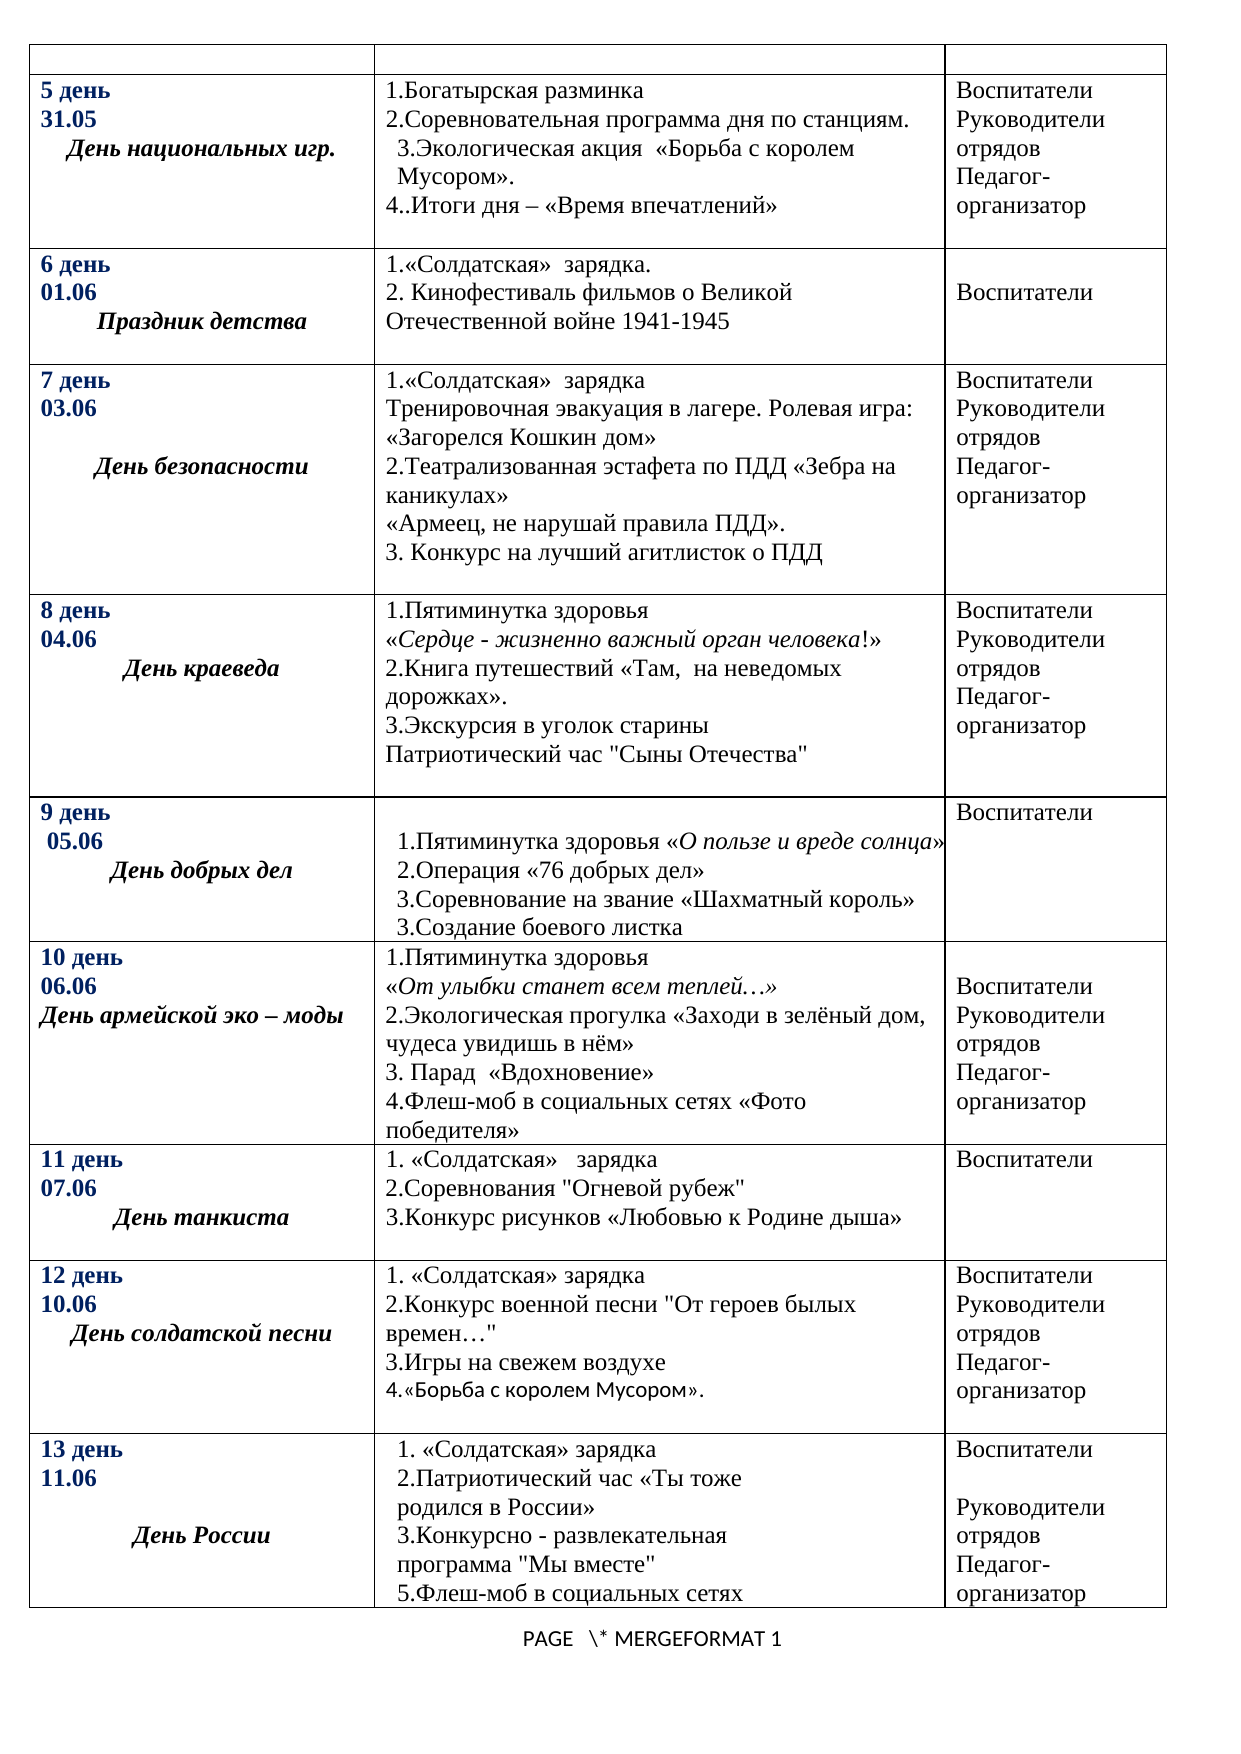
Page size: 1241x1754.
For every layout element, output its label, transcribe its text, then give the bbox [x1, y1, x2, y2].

table_cell 1. «Солдатская» зарядка 2.Соревнования "Огневой рубеж" 3.Конкурс рисунков «Любовью к Родине дыша» [375, 1145, 944, 1259]
table_cell 8 день 04.06 День краеведа [30, 595, 374, 796]
table_cell 1. «Солдатская» зарядка 2.Конкурс военной песни "От героев былых времен…" 3.Игры на свежем воздухе 4.«Борьба с королем Мусором». [375, 1261, 944, 1433]
table_cell Воспитатели [946, 1145, 1166, 1259]
table_cell 1.«Солдатская» зарядка Тренировочная эвакуация в лагере. Ролевая игра: «Загорелся Кошкин дом» 2.Театрализованная эстафета по ПДД «Зебра на каникулах» «Армеец, не нарушай правила ПДД». 3. Конкурс на лучший агитлисток о ПДД [375, 365, 944, 594]
table_cell 1.«Солдатская» зарядка. 2. Кинофестиваль фильмов о Великой Отечественной войне 1941-1945 [375, 249, 944, 364]
table_cell 7 день 03.06 День безопасности [30, 365, 374, 594]
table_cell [946, 1261, 1166, 1433]
table_cell Воспитатели Руководители отрядов Педагог-организатор [946, 942, 1166, 1143]
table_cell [375, 45, 944, 74]
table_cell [946, 75, 1166, 248]
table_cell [946, 1434, 1166, 1607]
table_cell Воспитатели [946, 798, 1166, 941]
table_cell 10 день 06.06 День армейской эко – моды [30, 942, 374, 1143]
table_cell Воспитатели Руководители отрядов Педагог-организатор [946, 595, 1166, 796]
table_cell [30, 1434, 374, 1607]
table_cell 5 день 31.05 День национальных игр. [30, 75, 374, 248]
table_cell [946, 45, 1166, 74]
table_cell Воспитатели [946, 249, 1166, 364]
table_cell 12 день 10.06 День солдатской песни [30, 1261, 374, 1433]
table_cell Воспитатели Руководители отрядов Педагог-организатор [946, 365, 1166, 594]
table_cell [375, 1434, 944, 1607]
table_cell 9 день 05.06 День добрых дел [30, 798, 374, 941]
table_cell 1.Пятиминутка здоровья «Сердце - жизненно важный орган человека!» 2.Книга путешествий «Там, на неведомых дорожках». 3.Экскурсия в уголок старины Патриотический час "Сыны Отечества" [375, 595, 944, 796]
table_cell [30, 45, 374, 74]
table_cell 1.Пятиминутка здоровья «От улыбки станет всем теплей…» 2.Экологическая прогулка «Заходи в зелёный дом, чудеса увидишь в нём» 3. Парад «Вдохновение» 4.Флеш-моб в социальных сетях «Фото победителя» [375, 942, 944, 1143]
table_cell [375, 798, 944, 941]
table_cell 6 день 01.06 Праздник детства [30, 249, 374, 364]
table_cell 11 день 07.06 День танкиста [30, 1145, 374, 1259]
table_cell 1.Богатырская разминка 2.Соревновательная программа дня по станциям. 4..Итоги дня – «Время впечатлений» [375, 75, 944, 248]
